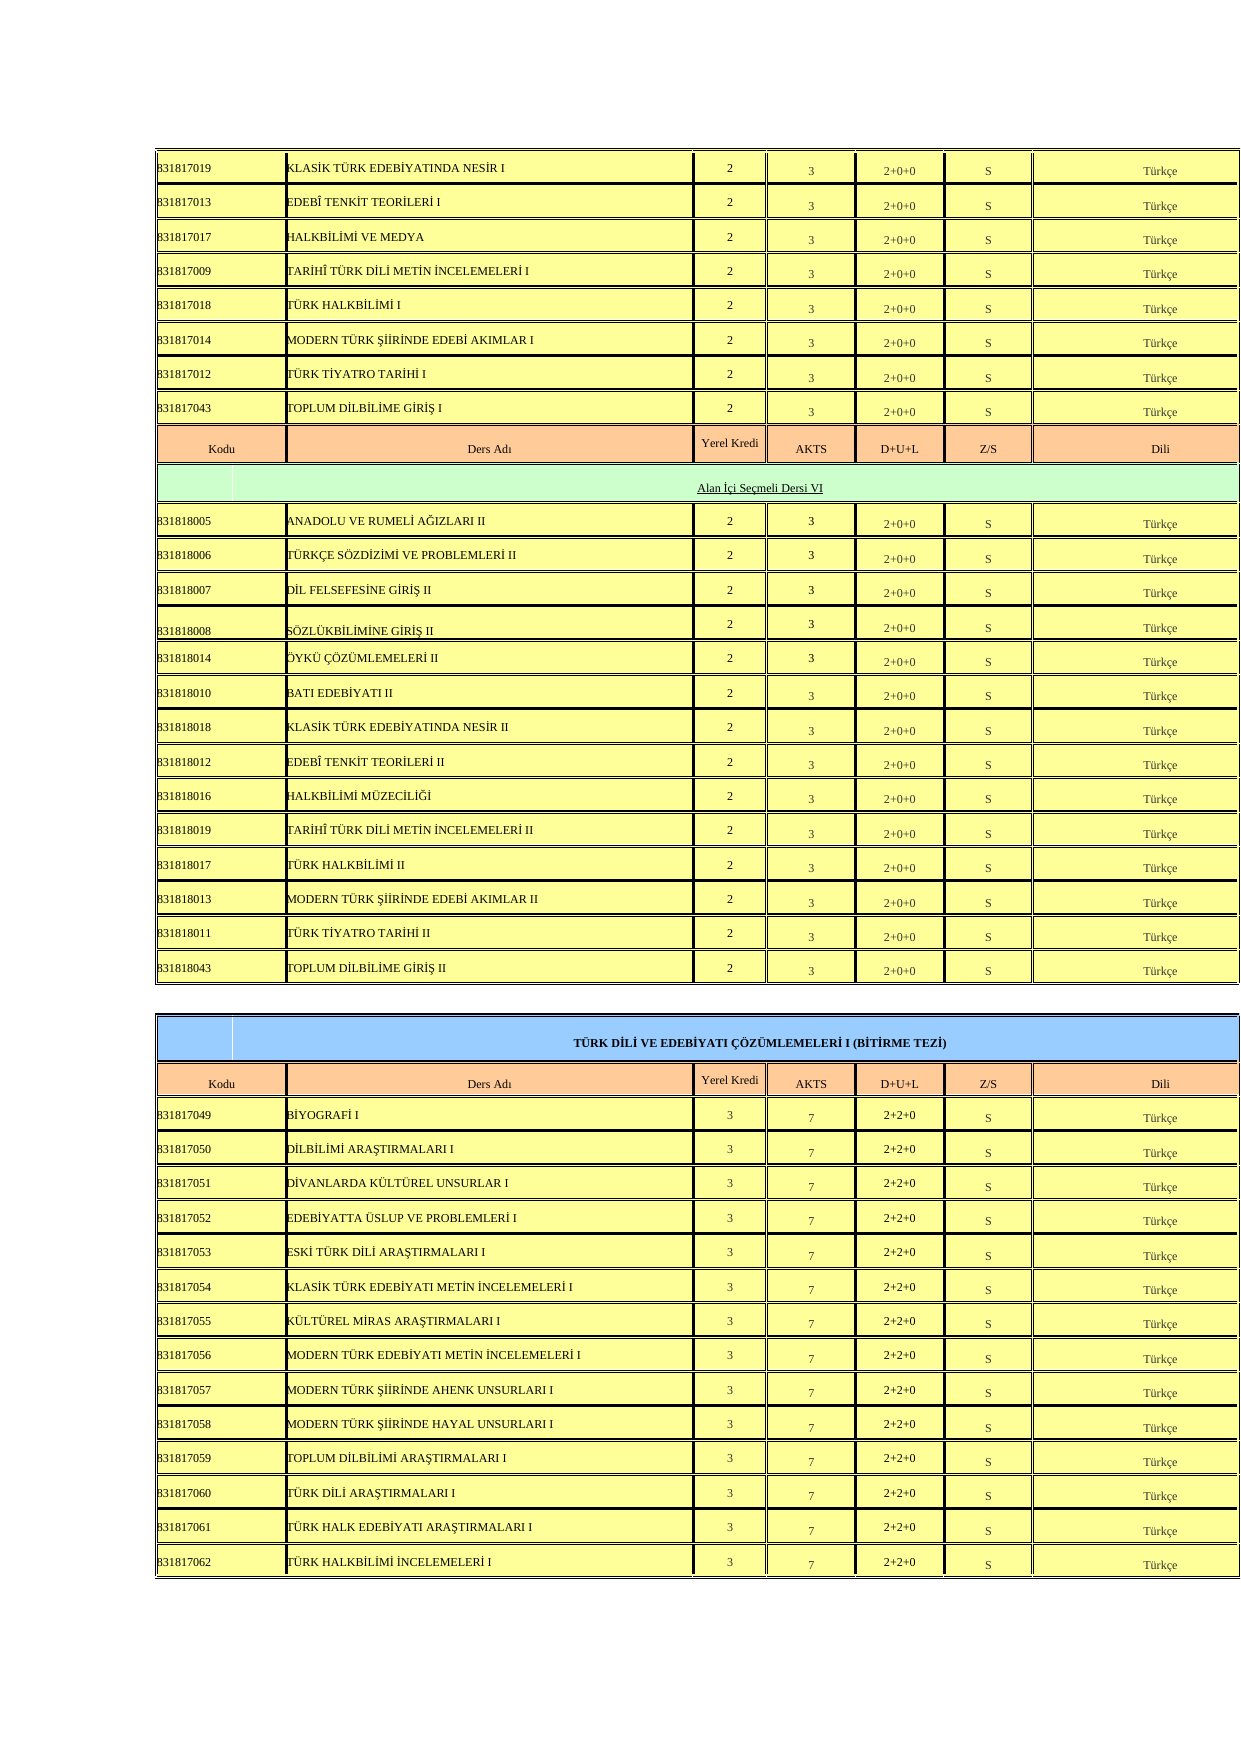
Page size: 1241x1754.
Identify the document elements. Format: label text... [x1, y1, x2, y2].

table_cell S [946, 1132, 1031, 1163]
table_cell 831818006 [158, 539, 285, 569]
table_cell MODERN TÜRK ŞİİRİNDE HAYAL UNSURLARI I [288, 1407, 692, 1438]
table_cell 3 [768, 504, 854, 535]
table_cell 3 [695, 1098, 765, 1129]
table_cell 2 [695, 504, 765, 535]
table_cell 831818010 [158, 676, 285, 707]
table_cell 831817056 [158, 1339, 285, 1369]
table_cell 2+2+0 [857, 1407, 943, 1438]
table_cell S [946, 882, 1031, 913]
table_cell [842, 985, 911, 1013]
table_cell 2+0+0 [857, 323, 943, 354]
table_cell TOPLUM DİLBİLİMİ ARAŞTIRMALARI I [288, 1442, 692, 1473]
table_cell Türkçe [1034, 604, 1239, 638]
table_cell 2+2+0 [857, 1167, 943, 1198]
table_cell 831818014 [158, 642, 285, 673]
table_cell TÜRK HALK EDEBİYATI ARAŞTIRMALARI I [288, 1510, 692, 1541]
table_cell 7 [768, 1339, 854, 1369]
table_cell 2+0+0 [857, 917, 943, 948]
table_cell Türkçe [1034, 1404, 1239, 1438]
table_cell 2 [695, 289, 765, 319]
table_cell S [946, 220, 1031, 251]
table_cell 3 [695, 1167, 765, 1198]
table_cell S [944, 1545, 1033, 1576]
table_cell 831817062 [157, 1545, 286, 1576]
table_cell Türkçe [1034, 570, 1239, 604]
table_cell 2+2+0 [857, 1373, 943, 1404]
table_cell 2 [695, 814, 765, 844]
table_cell [1073, 985, 1097, 1013]
table_cell 2 [695, 357, 765, 388]
table_cell Türkçe [1034, 1438, 1239, 1473]
table_cell 7 [768, 1510, 854, 1541]
table_cell EDEBÎ TENKİT TEORİLERİ I [288, 185, 692, 216]
table_cell Türkçe [1034, 320, 1239, 354]
table_cell 2 [695, 676, 765, 707]
table_cell S [946, 504, 1031, 535]
table_cell 831817054 [158, 1270, 285, 1301]
table_cell 2 [695, 254, 765, 285]
table_cell S [946, 1098, 1031, 1129]
table_cell 2+0+0 [857, 779, 943, 810]
table_cell Türkçe [1034, 354, 1239, 388]
table_cell Türkçe [1034, 707, 1239, 741]
table_cell 2 [695, 745, 765, 776]
table_cell 3 [768, 392, 854, 423]
table_cell Ders Adı [288, 426, 692, 462]
table_cell 3 [767, 151, 855, 182]
table_cell 831817019 [157, 151, 286, 182]
table_cell S [946, 1201, 1031, 1232]
table_cell Türkçe [1034, 845, 1239, 879]
table_cell S [946, 1167, 1031, 1198]
table_cell 3 [695, 1442, 765, 1473]
table_cell TARİHÎ TÜRK DİLİ METİN İNCELEMELERİ II [288, 814, 692, 844]
table_cell Dili [1034, 1060, 1239, 1094]
table_cell 3 [768, 951, 854, 982]
table_cell S [946, 1339, 1031, 1369]
table_cell 831817061 [158, 1510, 285, 1541]
table_cell Türkçe [1034, 388, 1239, 423]
table_cell 3 [768, 220, 854, 251]
table_cell TÜRK TİYATRO TARİHİ I [288, 357, 692, 388]
table_cell 7 [768, 1476, 854, 1507]
table_cell 831817053 [158, 1235, 285, 1266]
table_cell [999, 985, 1072, 1013]
table_cell 7 [768, 1304, 854, 1335]
table_cell 831817017 [158, 220, 285, 251]
table_cell 2+0+0 [857, 951, 943, 982]
table_cell S [946, 676, 1031, 707]
table_cell S [946, 289, 1031, 319]
table_cell ANADOLU VE RUMELİ AĞIZLARI II [288, 504, 692, 535]
table_cell 3 [695, 1201, 765, 1232]
table_cell Türkçe [1033, 1473, 1240, 1507]
table_cell Türkçe [1034, 1335, 1239, 1369]
table_cell 3 [768, 254, 854, 285]
table_cell 2+0+0 [857, 185, 943, 216]
table_cell 7 [768, 1167, 854, 1198]
table_cell 2 [695, 220, 765, 251]
table_cell S [946, 745, 1031, 776]
table_cell TOPLUM DİLBİLİME GİRİŞ II [288, 951, 692, 982]
table_cell TÜRK HALKBİLİMİ II [288, 848, 692, 879]
table_cell 2+0+0 [857, 882, 943, 913]
table_cell 2+2+0 [857, 1235, 943, 1266]
table_cell Türkçe [1033, 948, 1240, 982]
table_cell 3 [768, 573, 854, 604]
table_cell TÜRK HALKBİLİMİ İNCELEMELERİ I [286, 1545, 693, 1576]
table_cell 7 [768, 1132, 854, 1163]
table_cell S [946, 357, 1031, 388]
table_cell SÖZLÜKBİLİMİNE GİRİŞ II [288, 607, 692, 638]
table_cell S [946, 917, 1031, 948]
table_cell 831818043 [158, 951, 285, 982]
table_cell S [946, 323, 1031, 354]
table_cell 3 [695, 1476, 765, 1507]
table_cell Türkçe [1034, 216, 1239, 251]
table_cell 831818007 [158, 573, 285, 604]
table_cell 2+0+0 [857, 289, 943, 319]
table_cell S [946, 1270, 1031, 1301]
table_cell 3 [768, 676, 854, 707]
table_cell D+U+L [857, 1064, 943, 1094]
table_cell Yerel Kredi [695, 426, 765, 462]
table_cell 2+2+0 [857, 1304, 943, 1335]
table_cell 831817012 [158, 357, 285, 388]
table_cell 7 [768, 1373, 854, 1404]
table_cell 831817058 [158, 1407, 285, 1438]
table_cell 2 [695, 323, 765, 354]
table_cell 3 [768, 607, 854, 638]
table_cell 7 [768, 1201, 854, 1232]
table_cell 3 [768, 882, 854, 913]
table_cell S [946, 1304, 1031, 1335]
table_cell 2+2+0 [857, 1098, 943, 1129]
table_cell 7 [768, 1407, 854, 1438]
table_cell 2+0+0 [857, 642, 943, 673]
table_cell 3 [768, 185, 854, 216]
table_cell ÖYKÜ ÇÖZÜMLEMELERİ II [288, 642, 692, 673]
table_cell 2+0+0 [857, 676, 943, 707]
table_cell 831817059 [158, 1442, 285, 1473]
table_cell 831817013 [158, 185, 285, 216]
table_cell BATI EDEBİYATI II [288, 676, 692, 707]
table_cell 2 [695, 642, 765, 673]
table_cell TOPLUM DİLBİLİME GİRİŞ I [288, 392, 692, 423]
table_cell 2+2+0 [857, 1132, 943, 1163]
table_cell 7 [767, 1545, 855, 1576]
table_cell 7 [768, 1098, 854, 1129]
table_cell 831818019 [158, 814, 285, 844]
table_cell TÜRK DİLİ VE EDEBİYATI ÇÖZÜMLEMELERİ I (BİTİRME TEZİ) [233, 1013, 1240, 1060]
table_cell 2+0+0 [857, 392, 943, 423]
table_cell KLASİK TÜRK EDEBİYATINDA NESİR I [286, 149, 693, 182]
table_cell Türkçe [1034, 1129, 1239, 1163]
table_cell 2+0+0 [857, 254, 943, 285]
table_cell DİLBİLİMİ ARAŞTIRMALARI I [288, 1132, 692, 1163]
table_cell 2+0+0 [857, 710, 943, 741]
table_cell 2+2+0 [857, 1339, 943, 1369]
table_cell 3 [768, 539, 854, 569]
table_cell 2 [695, 779, 765, 810]
table_cell 2 [695, 539, 765, 569]
table_cell S [946, 951, 1031, 982]
table_cell 2 [695, 607, 765, 638]
table_cell S [946, 254, 1031, 285]
table_cell TARİHÎ TÜRK DİLİ METİN İNCELEMELERİ I [288, 254, 692, 285]
table_cell 2 [695, 848, 765, 879]
table_cell MODERN TÜRK ŞİİRİNDE EDEBİ AKIMLAR I [288, 323, 692, 354]
table_cell S [946, 607, 1031, 638]
table_cell Dili [1033, 423, 1240, 462]
table_cell TÜRKÇE SÖZDİZİMİ VE PROBLEMLERİ II [288, 539, 692, 569]
table_cell 831817009 [158, 254, 285, 285]
table_cell Ders Adı [288, 1064, 692, 1094]
table_cell 831817049 [158, 1098, 285, 1129]
table_cell 831818011 [158, 917, 285, 948]
table_cell 2+0+0 [857, 539, 943, 569]
table_cell 2 [695, 573, 765, 604]
table_cell Türkçe [1034, 638, 1239, 673]
table_cell 2+0+0 [857, 607, 943, 638]
table_cell [275, 985, 350, 1013]
table_cell TÜRK HALKBİLİMİ I [288, 289, 692, 319]
table_cell Türkçe [1033, 1541, 1239, 1576]
table_cell 3 [768, 323, 854, 354]
table_cell 7 [768, 1235, 854, 1266]
table_cell 3 [695, 1304, 765, 1335]
table_cell Z/S [946, 426, 1031, 462]
table_cell 831818005 [158, 504, 285, 535]
table_cell Türkçe [1033, 501, 1240, 535]
table_cell Türkçe [1034, 810, 1239, 844]
table_cell S [946, 1476, 1031, 1507]
table_cell 3 [768, 779, 854, 810]
table_cell MODERN TÜRK EDEBİYATI METİN İNCELEMELERİ I [288, 1339, 692, 1369]
table_cell KLASİK TÜRK EDEBİYATINDA NESİR II [288, 710, 692, 741]
table_cell 2 [695, 917, 765, 948]
table_cell EDEBİYATTA ÜSLUP VE PROBLEMLERİ I [288, 1201, 692, 1232]
table_cell MODERN TÜRK ŞİİRİNDE EDEBİ AKIMLAR II [288, 882, 692, 913]
table_cell 2+0+0 [857, 848, 943, 879]
table_cell TÜRK DİLİ ARAŞTIRMALARI I [288, 1476, 692, 1507]
table_cell Türkçe [1034, 879, 1239, 913]
table_cell 831817052 [158, 1201, 285, 1232]
table_cell 2+0+0 [857, 357, 943, 388]
table_cell 2+2+0 [857, 1442, 943, 1473]
table_cell Türkçe [1034, 182, 1239, 216]
table_cell 831818017 [158, 848, 285, 879]
table_cell Türkçe [1034, 1163, 1239, 1198]
table_cell 831817060 [158, 1476, 285, 1507]
table_cell Kodu [158, 426, 285, 462]
table_cell D+U+L [857, 426, 943, 462]
table_cell HALKBİLİMİ VE MEDYA [288, 220, 692, 251]
table_cell 831817055 [158, 1304, 285, 1335]
table_cell 3 [695, 1373, 765, 1404]
table_cell 3 [768, 917, 854, 948]
table_cell KLASİK TÜRK EDEBİYATI METİN İNCELEMELERİ I [288, 1270, 692, 1301]
table_cell 831817051 [158, 1167, 285, 1198]
table_cell 2 [693, 151, 767, 182]
table_cell S [944, 151, 1033, 182]
table_cell 2+2+0 [857, 1201, 943, 1232]
table_cell Türkçe [1034, 1370, 1239, 1404]
table_cell 831818012 [158, 745, 285, 776]
table_cell S [946, 539, 1031, 569]
table_cell S [946, 1510, 1031, 1541]
table_cell 3 [768, 848, 854, 879]
table_cell 831817043 [158, 392, 285, 423]
table_cell 3 [768, 710, 854, 741]
table_cell Türkçe [1034, 913, 1239, 948]
table_cell Türkçe [1033, 251, 1240, 285]
table_cell 2+0+0 [857, 220, 943, 251]
table_cell 3 [695, 1407, 765, 1438]
table_cell 2+2+0 [857, 1476, 943, 1507]
table_cell DİVANLARDA KÜLTÜREL UNSURLAR I [288, 1167, 692, 1198]
table_cell [1097, 982, 1240, 1013]
table_cell 2+0+0 [855, 149, 944, 182]
table_cell 831817050 [158, 1132, 285, 1163]
table_cell TÜRK TİYATRO TARİHİ II [288, 917, 692, 948]
table_cell 831818018 [158, 710, 285, 741]
table_cell EDEBÎ TENKİT TEORİLERİ II [288, 745, 692, 776]
table_cell Türkçe [1034, 1095, 1239, 1129]
table_cell 3 [695, 1510, 765, 1541]
table_cell Türkçe [1033, 1301, 1240, 1335]
table_cell Türkçe [1034, 1507, 1239, 1541]
table_cell DİL FELSEFESİNE GİRİŞ II [288, 573, 692, 604]
table_cell 3 [695, 1270, 765, 1301]
table_cell 831818016 [158, 779, 285, 810]
table_cell 831817018 [158, 289, 285, 319]
table_cell S [946, 185, 1031, 216]
table_cell Türkçe [1033, 776, 1240, 810]
table_cell 3 [768, 745, 854, 776]
table_cell AKTS [768, 426, 854, 462]
table_cell 2+2+0 [855, 1545, 944, 1576]
table_cell 3 [695, 1235, 765, 1266]
table_cell 2+2+0 [857, 1510, 943, 1541]
table_cell [959, 985, 998, 1013]
table_cell 2 [695, 951, 765, 982]
table_cell [158, 465, 232, 501]
table_cell [147, 982, 275, 1013]
table_cell 7 [768, 1270, 854, 1301]
table_cell 3 [768, 289, 854, 319]
table_cell 2+0+0 [857, 504, 943, 535]
table_cell 2+2+0 [857, 1270, 943, 1301]
table_cell Kodu [158, 1064, 285, 1094]
table_cell S [946, 573, 1031, 604]
table_cell 3 [768, 814, 854, 844]
table_cell 2 [695, 392, 765, 423]
table_cell BİYOGRAFİ I [288, 1098, 692, 1129]
table_cell Yerel Kredi [695, 1064, 765, 1094]
table_cell 3 [768, 642, 854, 673]
table_cell S [946, 848, 1031, 879]
table_cell Türkçe [1034, 285, 1239, 319]
table_cell Türkçe [1033, 673, 1240, 707]
table_cell AKTS [768, 1064, 854, 1094]
table_cell S [946, 392, 1031, 423]
table_cell 831818008 [158, 607, 285, 638]
table_cell 2+0+0 [857, 814, 943, 844]
table_cell S [946, 1373, 1031, 1404]
table_cell 2+0+0 [857, 745, 943, 776]
table_cell 831817014 [158, 323, 285, 354]
table_cell Türkçe [1033, 151, 1239, 182]
table_cell Türkçe [1034, 535, 1239, 569]
table_cell [350, 985, 842, 1013]
table_cell [158, 1017, 232, 1060]
table_cell 831818013 [158, 882, 285, 913]
table_cell S [946, 779, 1031, 810]
table_cell HALKBİLİMİ MÜZECİLİĞİ [288, 779, 692, 810]
table_cell 2 [695, 882, 765, 913]
table_cell 2+0+0 [857, 573, 943, 604]
table_cell Türkçe [1034, 741, 1239, 776]
table_cell S [946, 1442, 1031, 1473]
table_cell 2 [695, 185, 765, 216]
table_cell S [946, 710, 1031, 741]
table_cell MODERN TÜRK ŞİİRİNDE AHENK UNSURLARI I [288, 1373, 692, 1404]
table_cell S [946, 814, 1031, 844]
table_cell Türkçe [1034, 1266, 1239, 1301]
table_cell 3 [695, 1132, 765, 1163]
table_cell 3 [693, 1545, 767, 1576]
table_cell S [946, 642, 1031, 673]
table_cell 3 [768, 357, 854, 388]
table_cell 831817057 [158, 1373, 285, 1404]
table_cell S [946, 1407, 1031, 1438]
table_cell S [946, 1235, 1031, 1266]
table_cell KÜLTÜREL MİRAS ARAŞTIRMALARI I [288, 1304, 692, 1335]
table_cell 2 [695, 710, 765, 741]
table_cell Z/S [946, 1064, 1031, 1094]
table_cell ESKİ TÜRK DİLİ ARAŞTIRMALARI I [288, 1235, 692, 1266]
table_cell 7 [768, 1442, 854, 1473]
table_cell Türkçe [1033, 1198, 1240, 1232]
table_cell [911, 985, 959, 1013]
table_cell 3 [695, 1339, 765, 1369]
table_cell Alan İçi Seçmeli Dersi VI [233, 462, 1240, 501]
table_cell Türkçe [1034, 1232, 1239, 1266]
